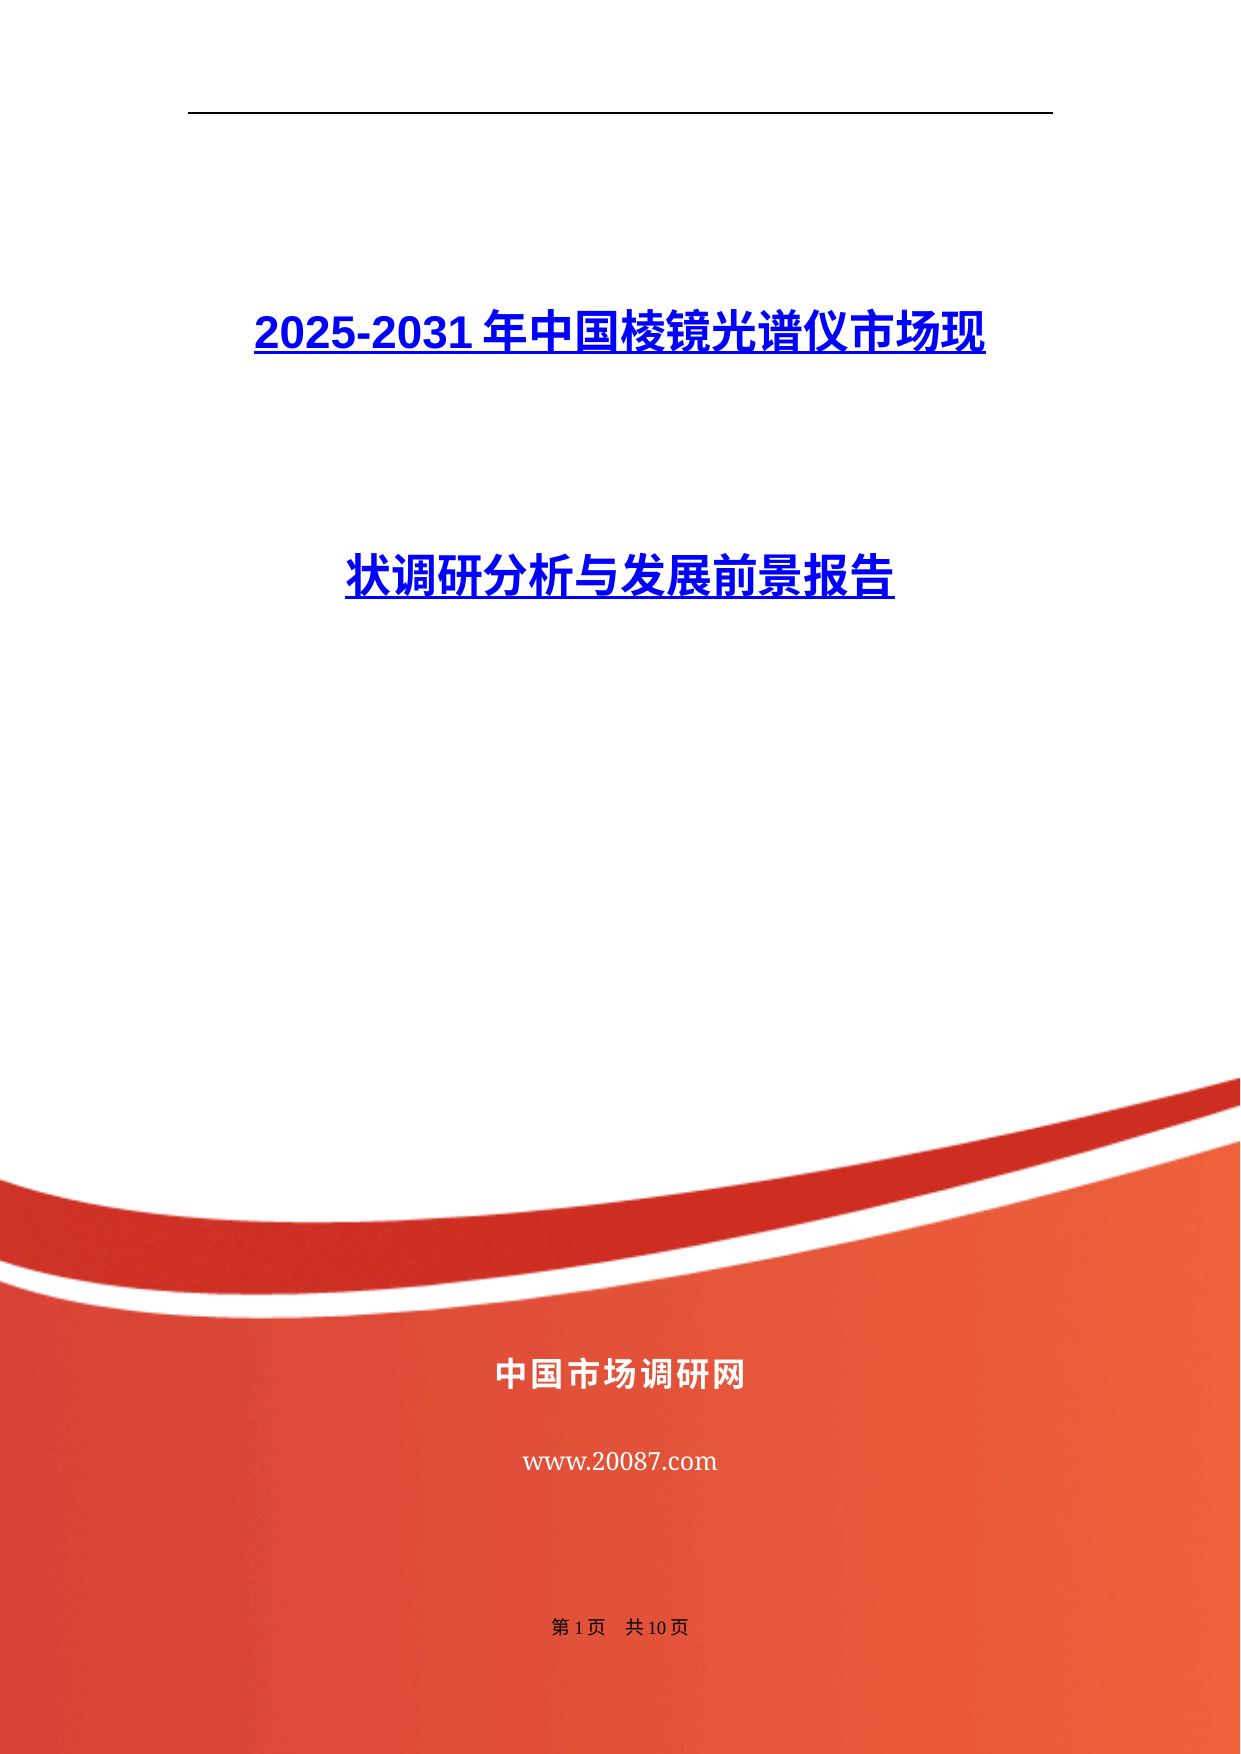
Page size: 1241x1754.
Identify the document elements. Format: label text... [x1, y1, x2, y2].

table_header 2025-2031年中国棱镜光谱仪市场现状调研分析与发展前景报告 [188, 207, 1053, 773]
text www.20087.com [187, 1428, 1053, 1493]
subtitle 中国市场调研网 [187, 1339, 1053, 1404]
picture [0, 1006, 1241, 1754]
